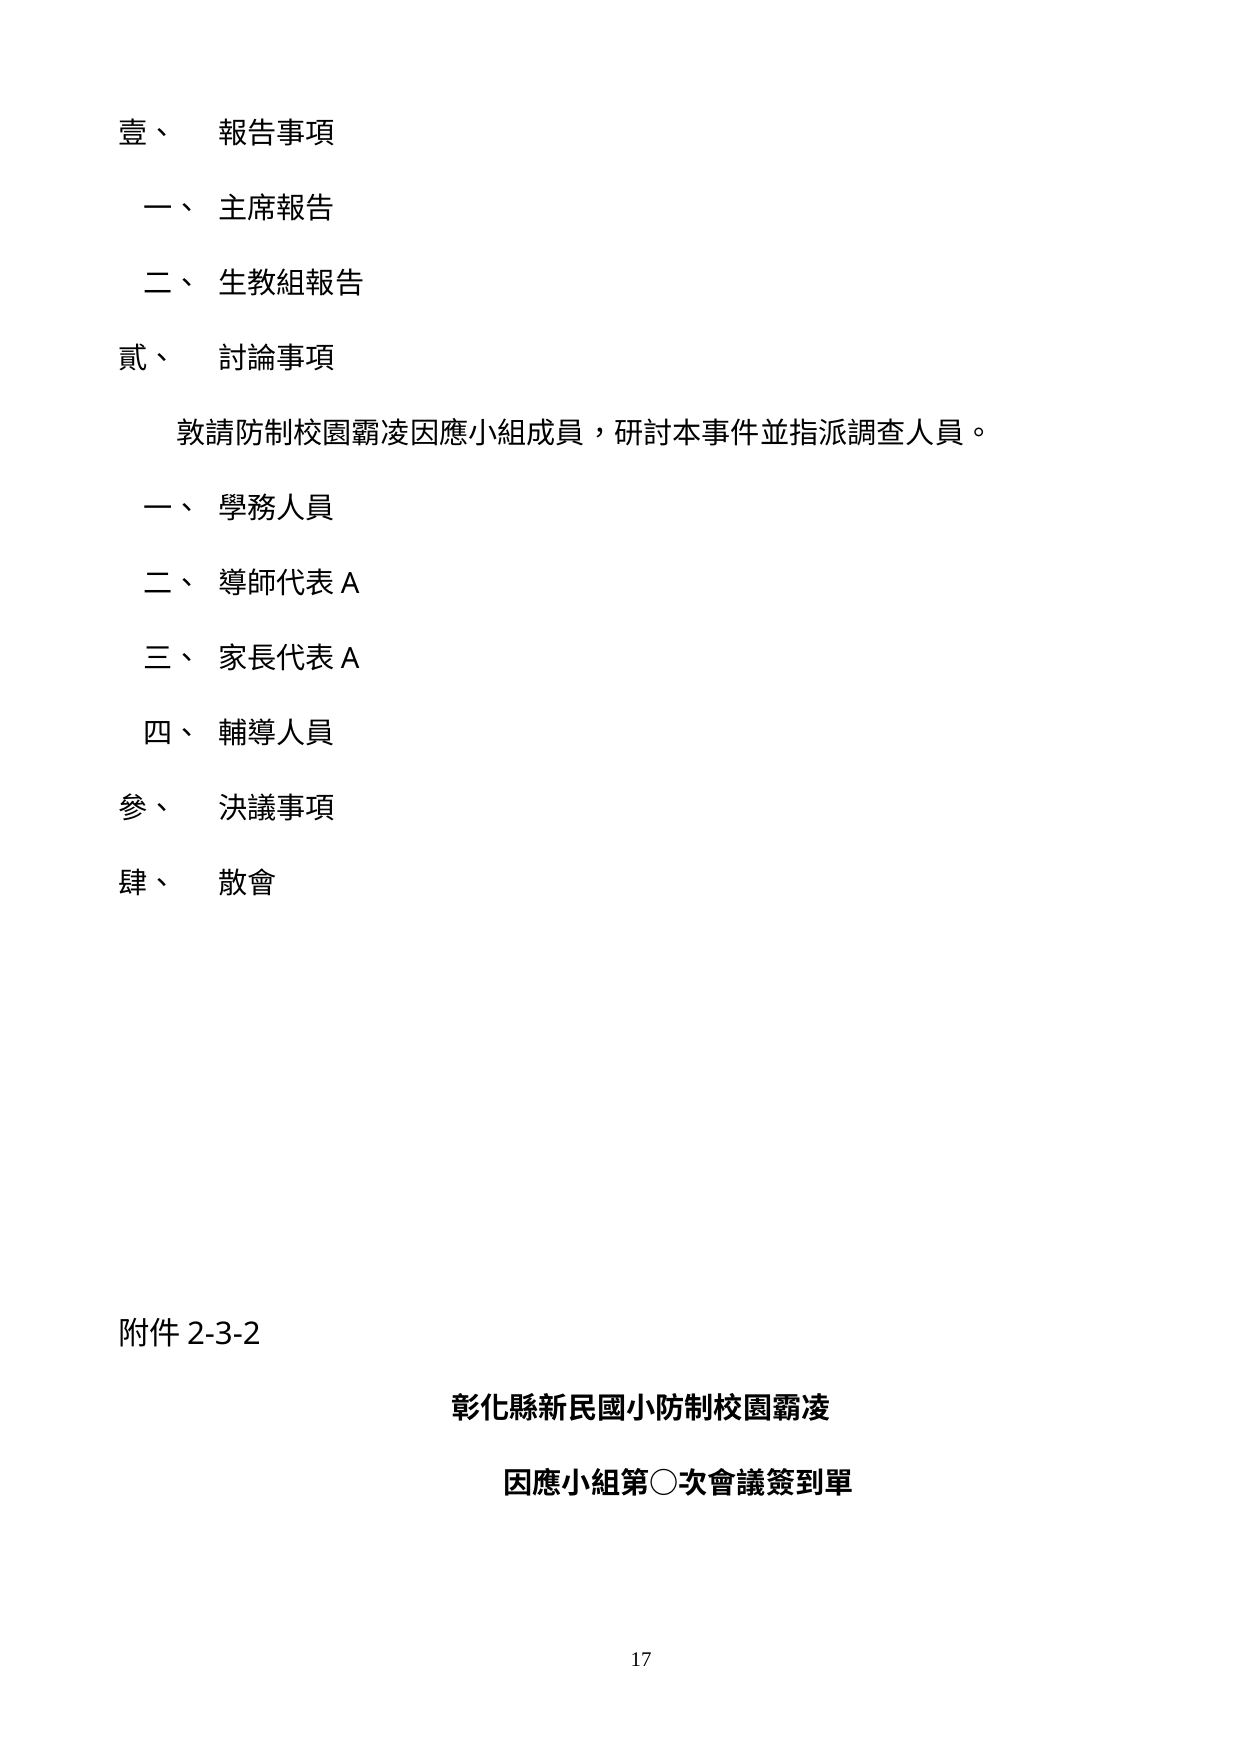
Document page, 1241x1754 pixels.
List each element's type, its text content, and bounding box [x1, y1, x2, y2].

list 家長代表A [143, 618, 1163, 693]
list 討論事項 [118, 318, 1163, 393]
text 附件 [118, 1293, 1163, 1368]
list 因應小組第○次會議簽到單 [193, 1443, 1163, 1518]
list 主席報告 [143, 168, 1163, 243]
text 彰化縣新民國小防制校園霸凌 [118, 1368, 1163, 1443]
list 敦請防制校園霸凌因應小組成員，研討本事件並指派調查人員。 [118, 393, 1163, 468]
list 散會 [118, 843, 1163, 918]
list 導師代表A [143, 543, 1163, 618]
list 學務人員 [143, 468, 1163, 543]
list 生教組報告 [143, 243, 1163, 318]
list 報告事項 [118, 93, 1163, 168]
list 決議事項 [118, 768, 1163, 843]
list 輔導人員 [143, 693, 1163, 768]
